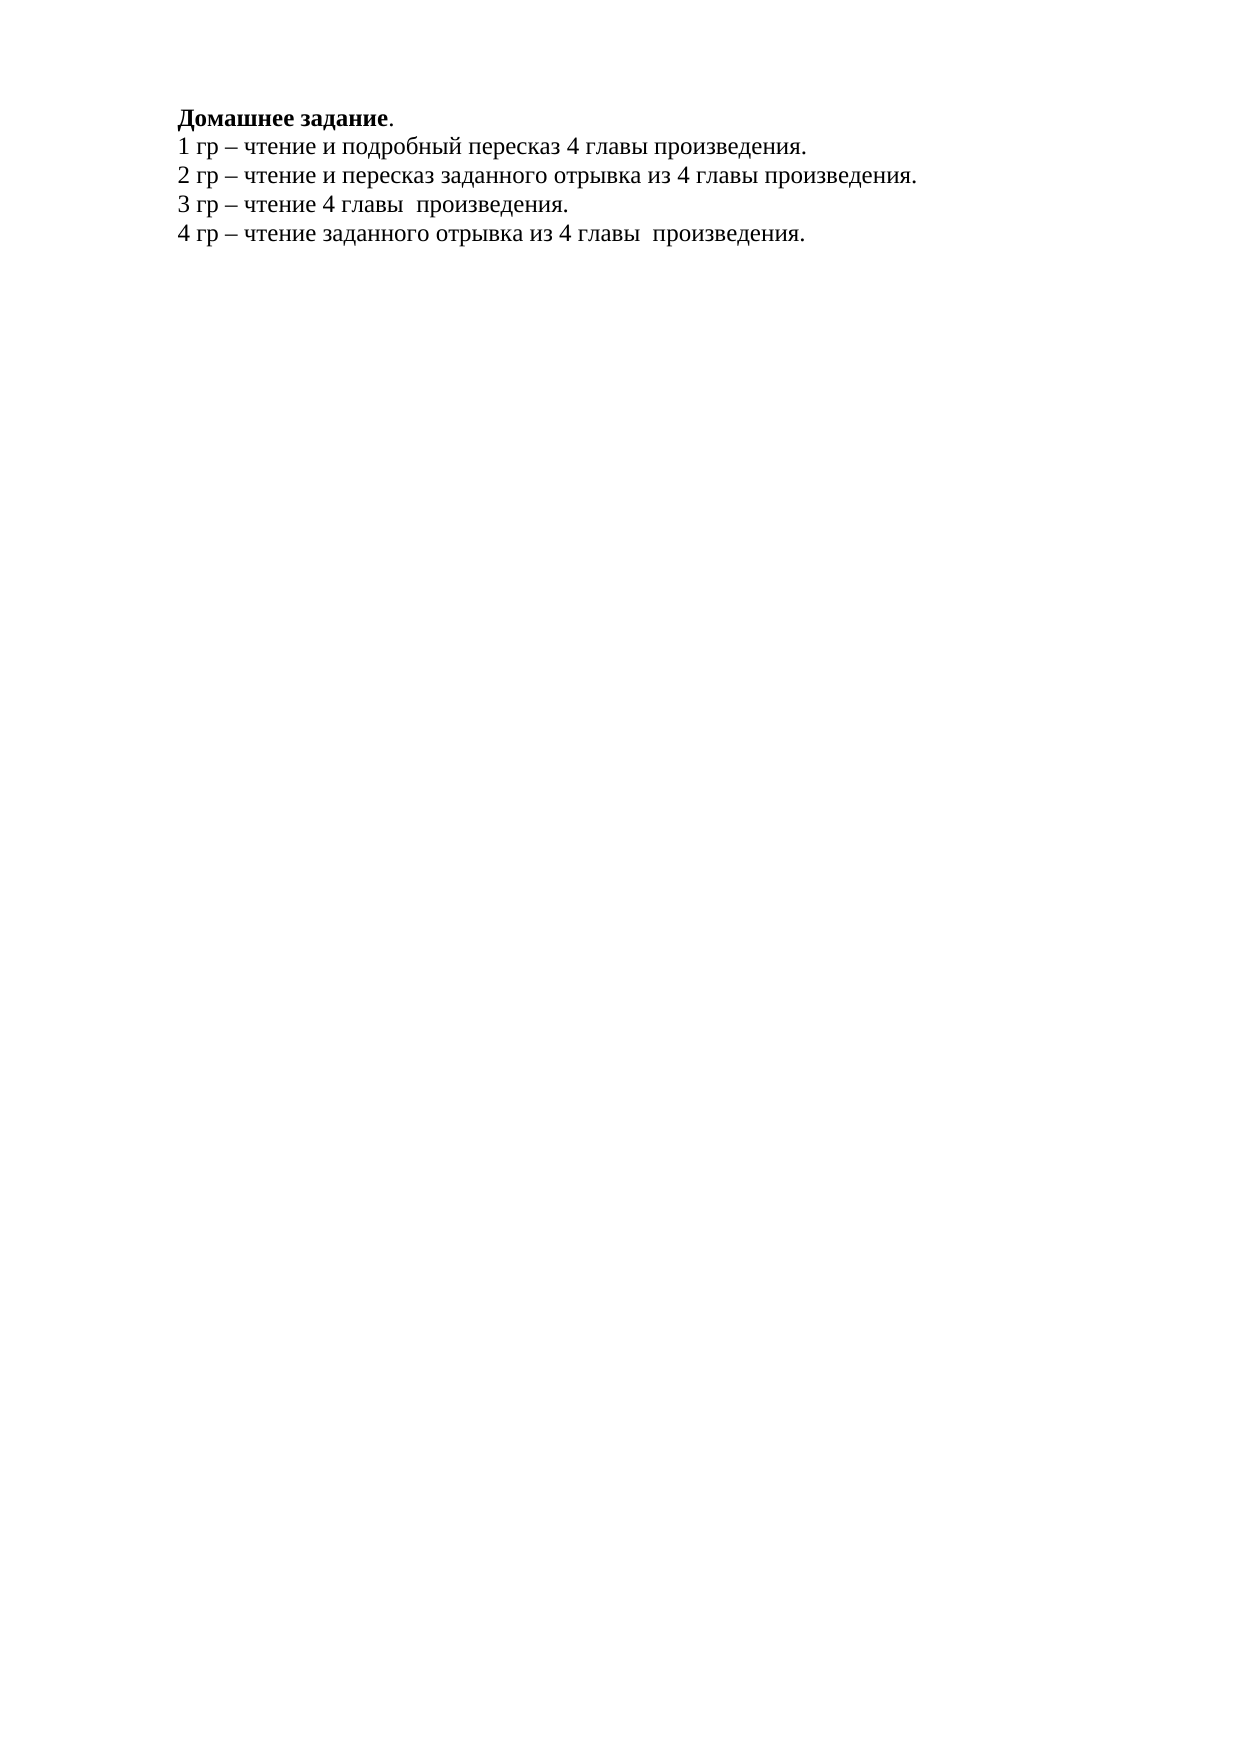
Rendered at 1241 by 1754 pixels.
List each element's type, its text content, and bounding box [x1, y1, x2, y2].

text 3 гр – чтение 4 главы произведения. [177, 189, 1152, 218]
text Домашнее задание. [177, 103, 1152, 131]
text 1 гр – чтение и подробный пересказ 4 главы произведения. [177, 131, 1152, 160]
text 2 гр – чтение и пересказ заданного отрывка из 4 главы произведения. [177, 160, 1152, 189]
text 4 гр – чтение заданного отрывка из 4 главы произведения. [177, 218, 1152, 246]
